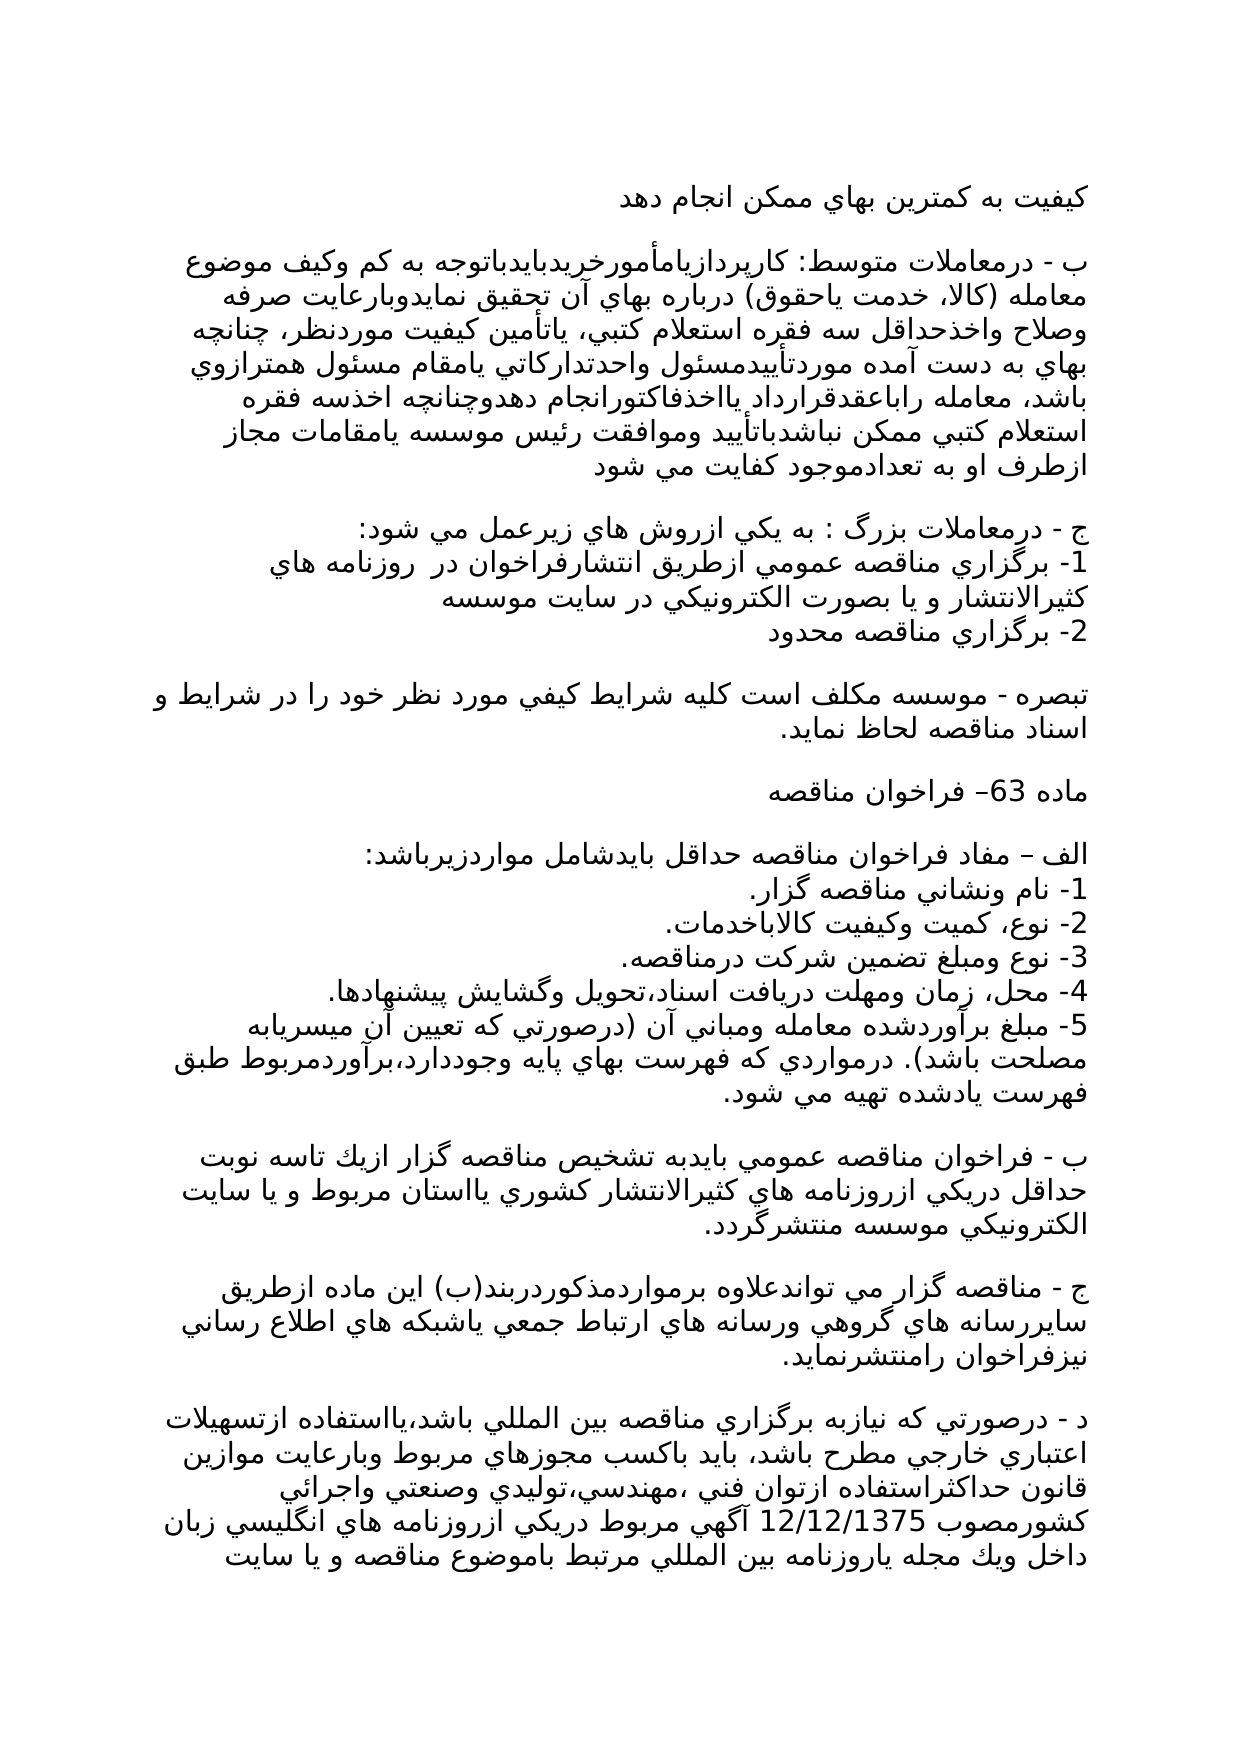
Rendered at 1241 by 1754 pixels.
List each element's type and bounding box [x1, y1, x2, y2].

table_cell [150, 150, 1090, 1573]
